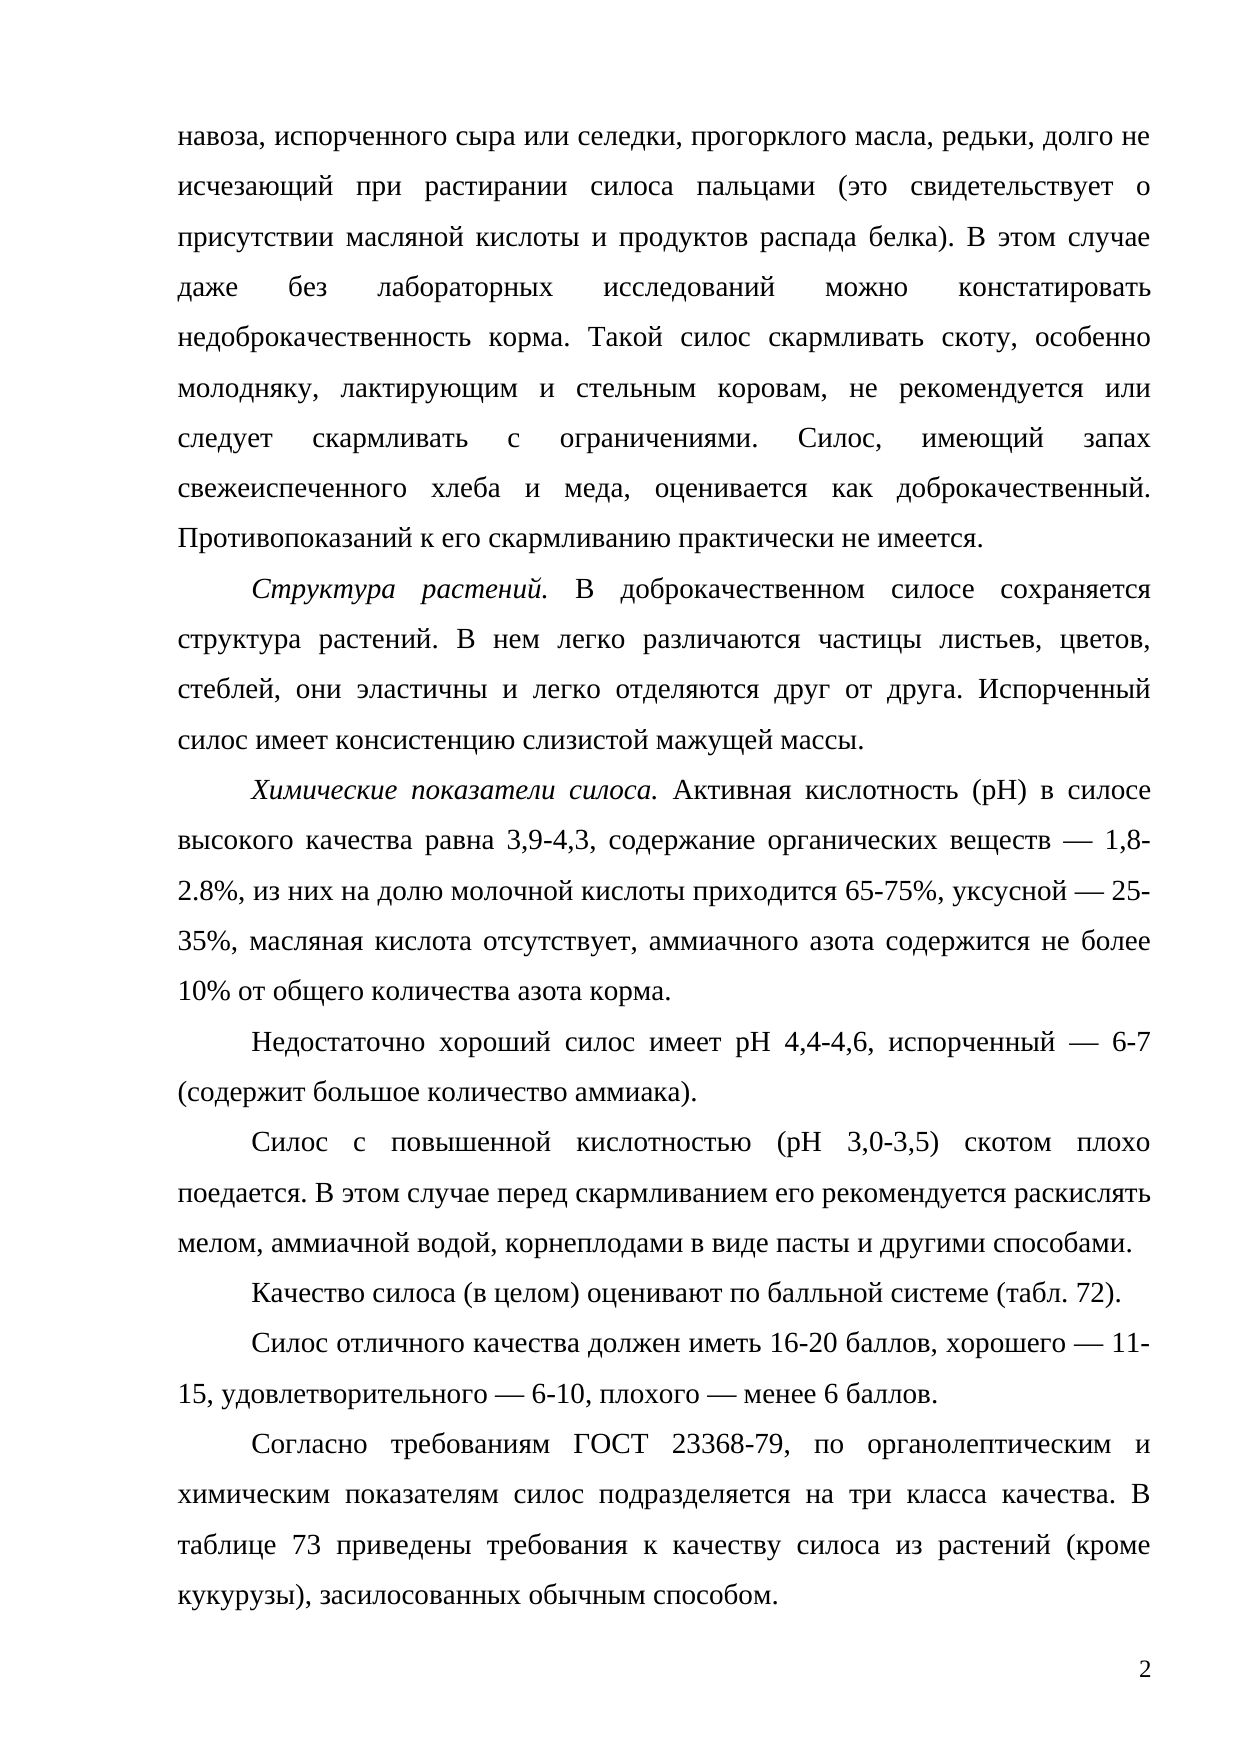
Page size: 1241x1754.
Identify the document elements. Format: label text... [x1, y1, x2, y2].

text Качество силоса (в целом) оценивают по балльной системе (табл. 72). [177, 1275, 1152, 1309]
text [177, 118, 1152, 554]
text Химические показатели силоса. Активная кислотность (рН) в силосе высокого качества равна 3,9-4,3, содержание органических веществ — 1,8-2.8%, из них на долю молочной кислоты приходится 65-75%, уксусной — 25-35%, масляная кислота отсутствует, аммиачного азота содержится не более 10% от общего количества азота корма. [177, 772, 1152, 1007]
text Структура растений. В доброкачественном силосе сохраняется структура растений. В нем легко различаются частицы листьев, цветов, стеблей, они эластичны и легко отделяются друг от друга. Испорченный силос имеет консистенцию слизистой мажущей массы. [177, 571, 1152, 755]
text Силос с повышенной кислотностью (рН 3,0-3,5) скотом плохо поедается. В этом случае перед скармливанием его рекомендуется раскислять мелом, аммиачной водой, корнеплодами в виде пасты и другими способами. [177, 1124, 1152, 1258]
text Согласно требованиям ГОСТ 23368-79, по органолептическим и химическим показателям силос подразделяется на три класса качества. В таблице 73 приведены требования к качеству силоса из растений (кроме кукурузы), засилосованных обычным способом. [177, 1426, 1152, 1611]
text Силос отличного качества должен иметь 16-20 баллов, хорошего — 11-15, удовлетворительного — 6-10, плохого — менее 6 баллов. [177, 1326, 1152, 1409]
text Недостаточно хороший силос имеет рН 4,4-4,6, испорченный — 6-7 (содержит большое количество аммиака). [177, 1024, 1152, 1108]
